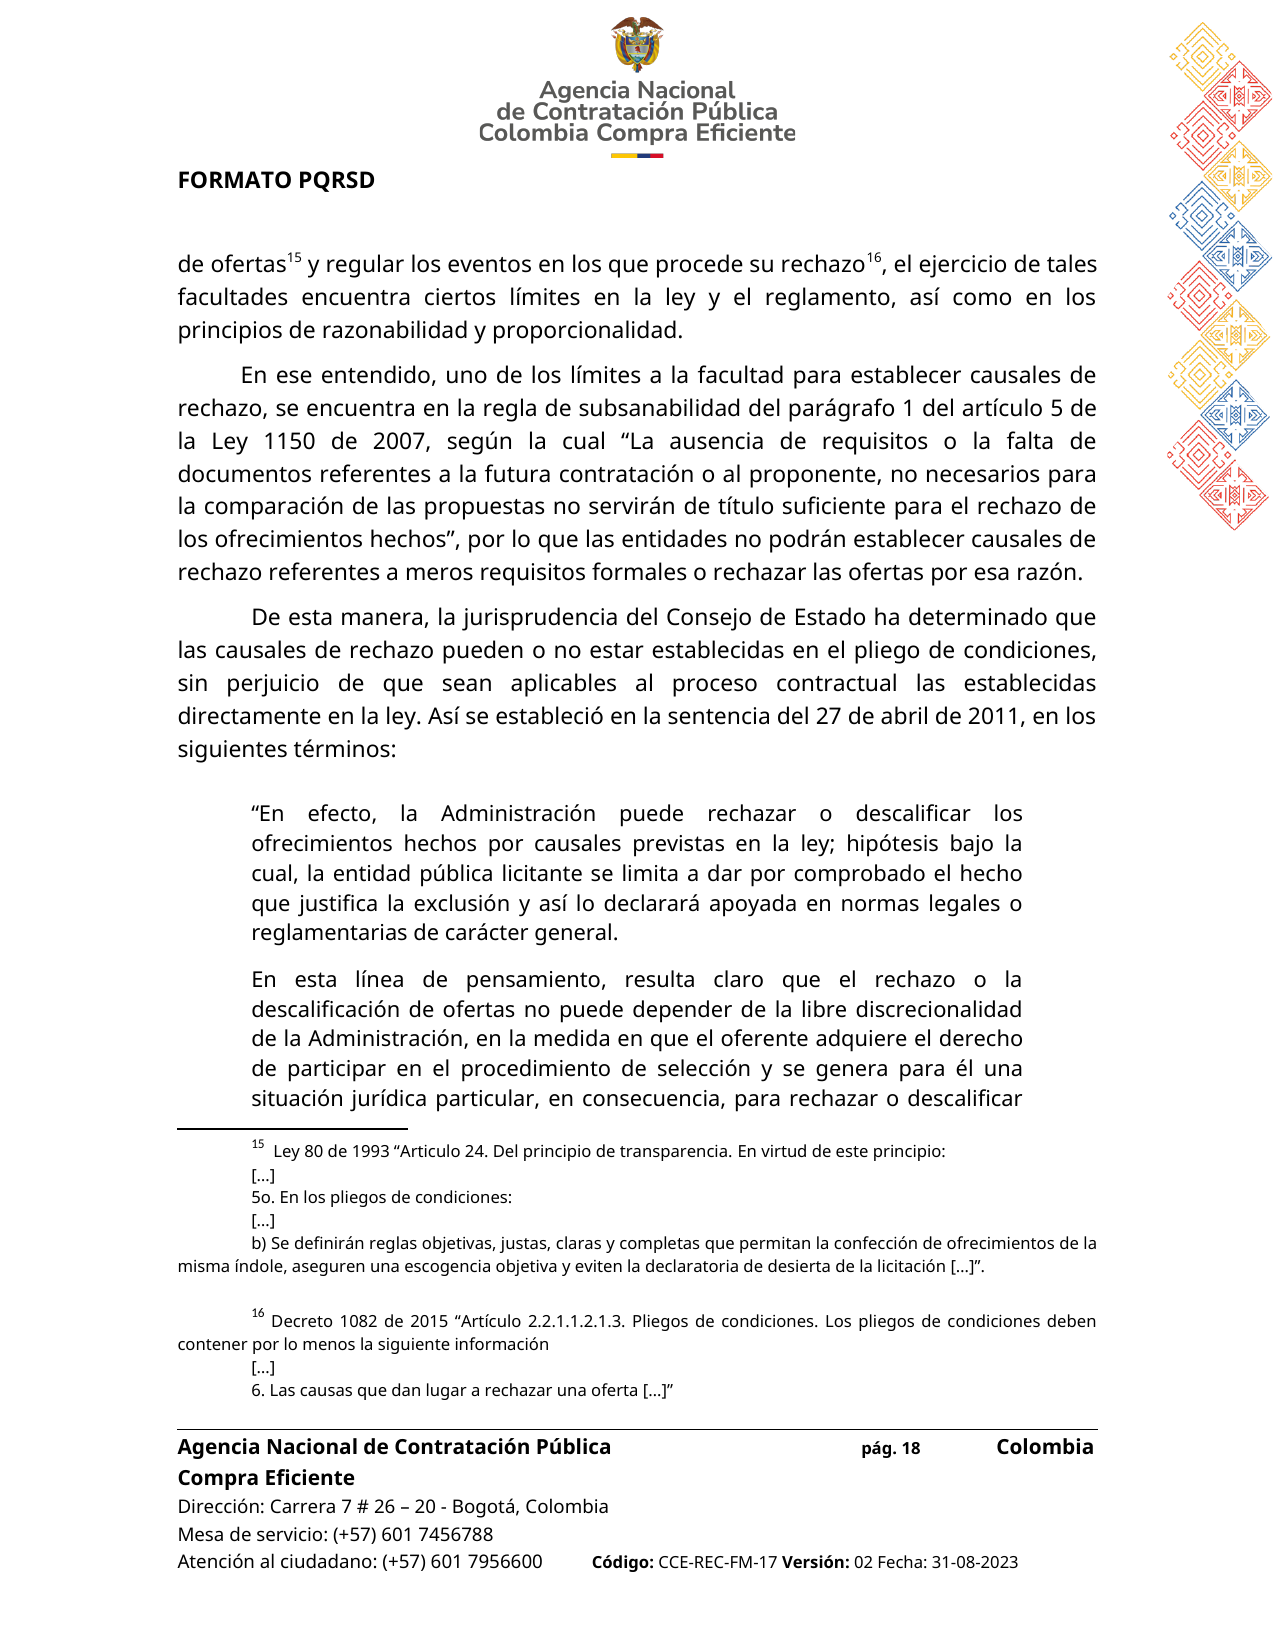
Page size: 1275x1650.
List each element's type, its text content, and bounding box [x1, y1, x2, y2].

text En esta línea de pensamiento, resulta claro que el rechazo o la descalificación de ofertas no puede depender de la libre discrecionalidad de la Administración, en la medida en que el oferente adquiere el derecho de participar en el procedimiento de selección y se genera para él una situación jurídica particular, en consecuencia, para rechazar o descalificar una propuesta la entidad pública debe sujetarse a determinadas reglas consistentes en que las causales que dan lugar a ello se encuentren previamente establecidas en la ley o deriven del incumplimiento de requisitos de la propuesta o de la omisión de documentos referentes a la futura contratación que sean necesarios para la comparación de las propuestas, de conformidad con lo establecido en el numeral 15 del artículo 25 de la Ley 80 de 1993, puesto que la causa excluyente debe ser razonable, esencial y proporcionada, toda vez que no tendría justificación excluir una propuesta por una deficiencia que no tenga incidencia alguna en la contratación. [251, 964, 1024, 1113]
text De esta manera, la jurisprudencia del Consejo de Estado ha determinado que las causales de rechazo pueden o no estar establecidas en el pliego de condiciones, sin perjuicio de que sean aplicables al proceso contractual las establecidas directamente en la ley. Así se estableció en la sentencia del 27 de abril de 2011, en los siguientes términos: [177, 601, 1098, 764]
text En ese entendido, uno de los límites a la facultad para establecer causales de rechazo, se encuentra en la regla de subsanabilidad del parágrafo 1 del artículo 5 de la Ley 1150 de 2007, según la cual “La ausencia de requisitos o la falta de documentos referentes a la futura contratación o al proponente, no necesarios para la comparación de las propuestas no servirán de título suficiente para el rechazo de los ofrecimientos hechos”, por lo que las entidades no podrán establecer causales de rechazo referentes a meros requisitos formales o rechazar las ofertas por esa razón. [177, 359, 1098, 587]
picture [479, 17, 796, 158]
text “En efecto, la Administración puede rechazar o descalificar los ofrecimientos hechos por causales previstas en la ley; hipótesis bajo la cual, la entidad pública licitante se limita a dar por comprobado el hecho que justifica la exclusión y así lo declarará apoyada en normas legales o reglamentarias de carácter general. [251, 798, 1024, 947]
picture [1165, 22, 1272, 528]
text Por último, el rechazo de las ofertas y los eventos en los que proceden han sido asuntos de los que se ha ocupado la legislación nacional en materia de contratación pública, por lo que “la competencia de las entidades estales para establecer eventos de exclusión de propuestas es de carácter residual y restringido”. En ese sentido, si bien las entidades estatales, en ejercicio de la discrecionalidad que les corresponde en la configuración de los pliegos de condiciones, tienen competencia para determinar los requisitos que deben cumplir los proponentes para la presentación de ofertas y regular los eventos en los que procede su rechazo, el ejercicio de tales facultades encuentra ciertos límites en la ley y el reglamento, así como en los principios de razonabilidad y proporcionalidad. [177, 248, 1098, 345]
